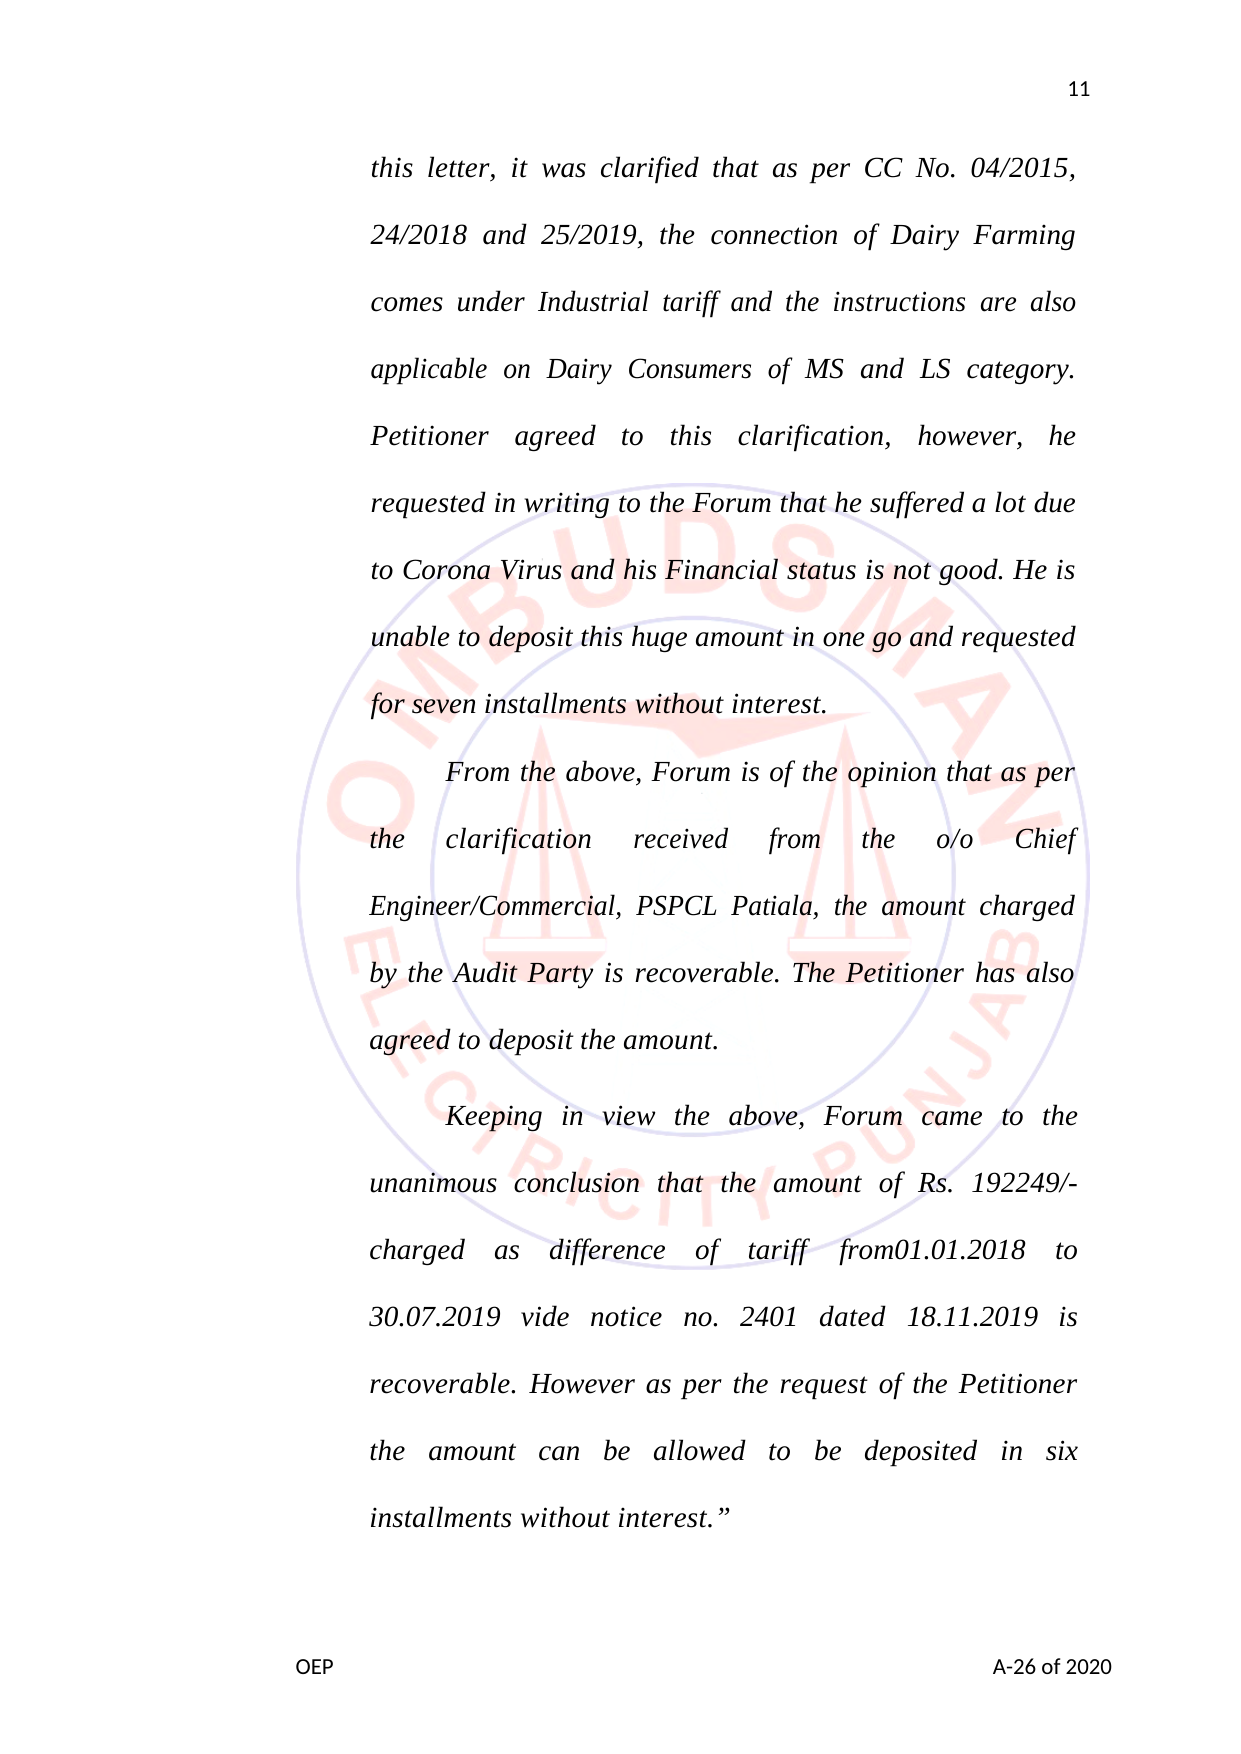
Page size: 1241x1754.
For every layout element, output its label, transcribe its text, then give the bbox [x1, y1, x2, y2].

text From the above, Forum is of the opinion that as per the clarification received from the o/o Chief Engineer/Commercial, PSPCL Patiala, the amount charged by the Audit Party is recoverable. The Petitioner has also agreed to deposit the amount. [369, 754, 1075, 1056]
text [370, 150, 1076, 720]
text Keeping in view the above, Forum came to the unanimous conclusion that the amount of Rs. 192249/- charged as difference of tariff from01.01.2018 to 30.07.2019 vide notice no. 2401 dated 18.11.2019 is recoverable. However as per the request of the Petitioner the amount can be allowed to be deposited in six installments without interest.” [369, 1098, 1078, 1534]
